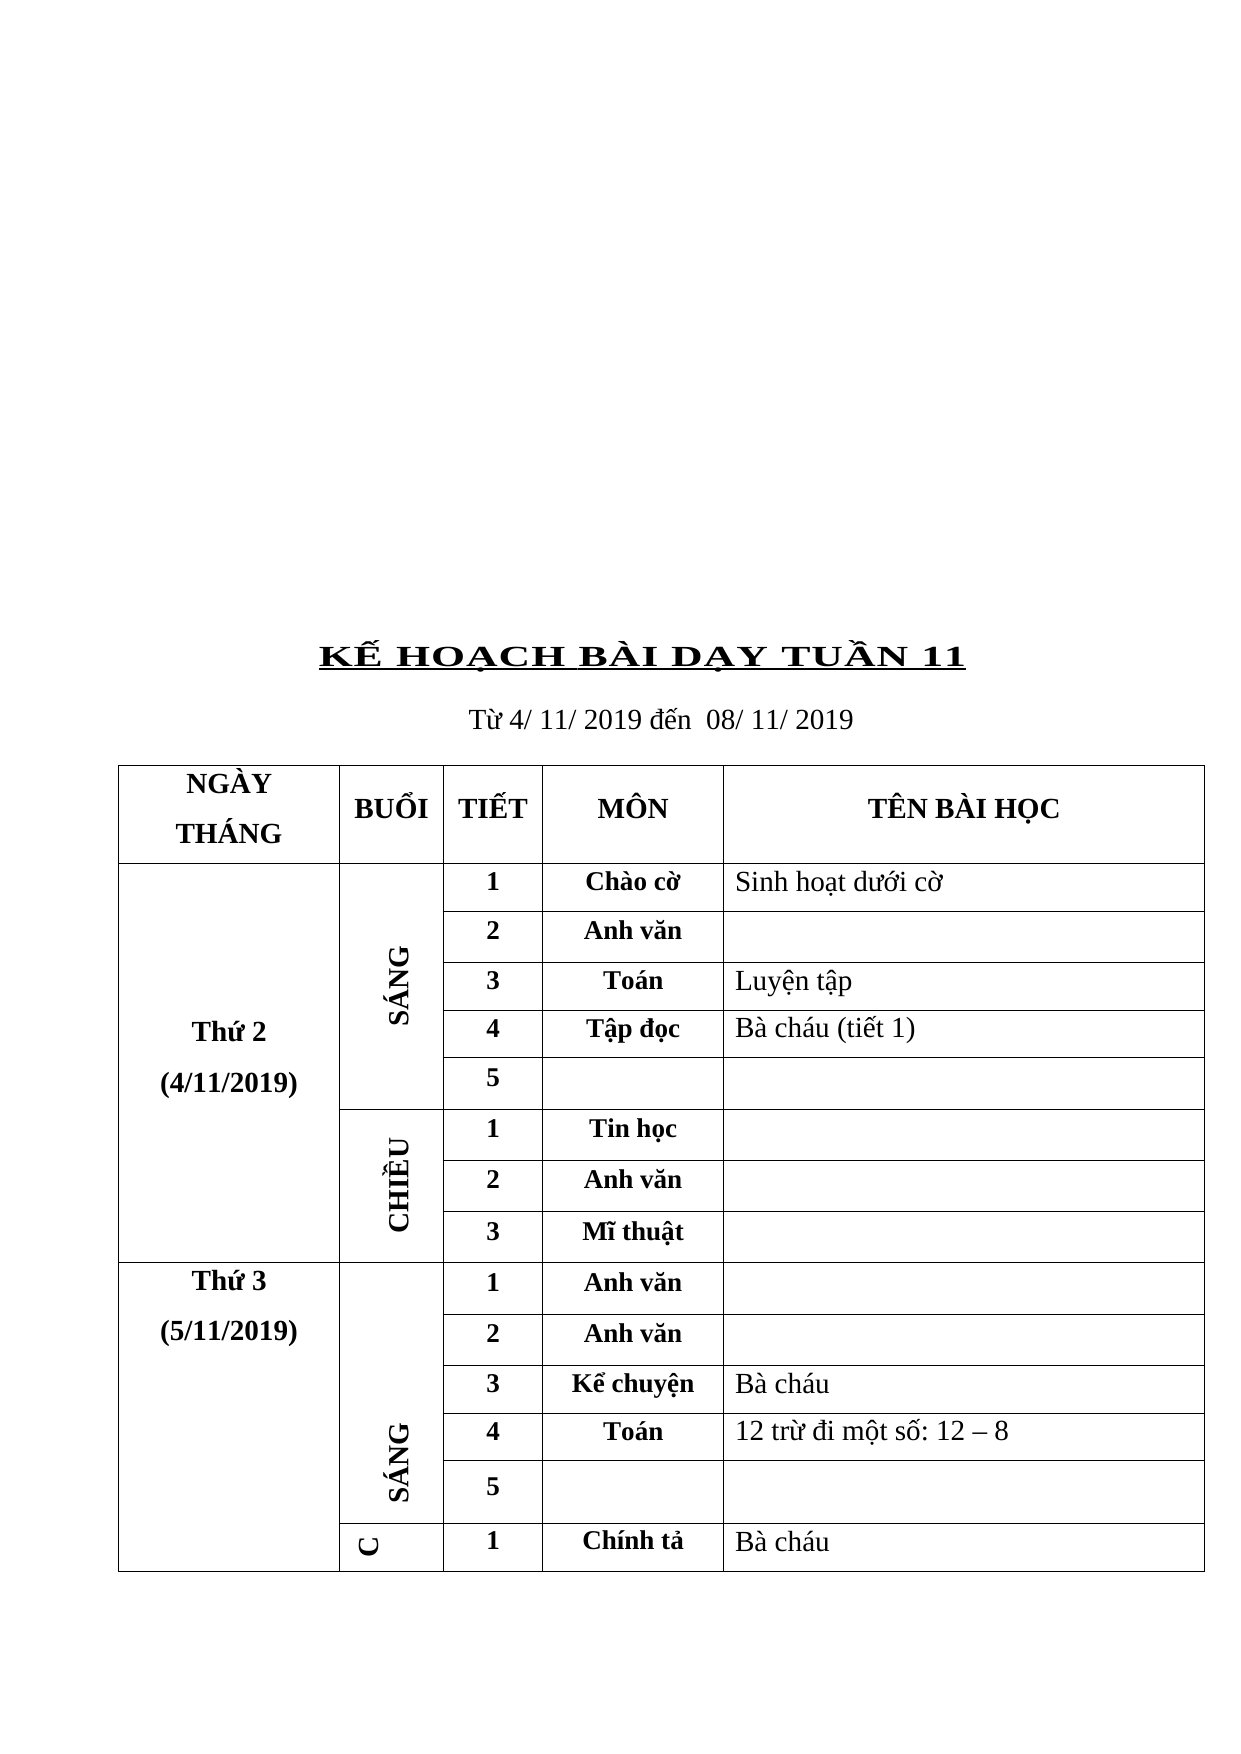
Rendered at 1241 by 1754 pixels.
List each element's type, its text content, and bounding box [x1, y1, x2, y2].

table_cell 5 [444, 1058, 542, 1108]
table_cell 1 [444, 1524, 542, 1571]
table_cell 1 [444, 1263, 542, 1313]
table_cell Chào cờ [543, 864, 723, 911]
table_cell 3 [444, 1366, 542, 1412]
table_cell Chính tả [543, 1524, 723, 1571]
table_cell [724, 912, 1204, 962]
table_cell 2 [444, 1161, 542, 1211]
table_cell Bà cháu [724, 1366, 1204, 1412]
table_cell [543, 1461, 723, 1523]
table_cell Thứ 3 (5/11/2019) [119, 1263, 339, 1571]
table_header TÊN BÀI HỌC [724, 766, 1204, 863]
table_cell [724, 1461, 1204, 1523]
table_cell [724, 1058, 1204, 1108]
table_cell CHIỀU [340, 1110, 443, 1262]
table_header NGÀY THÁNG [119, 766, 339, 863]
table_cell Kể chuyện [543, 1366, 723, 1412]
table_cell Luyện tập [724, 963, 1204, 1009]
table_header MÔN [543, 766, 723, 863]
table_cell Anh văn [543, 912, 723, 962]
table_cell [724, 1161, 1204, 1211]
table_cell 2 [444, 1315, 542, 1365]
table_cell 1 [444, 864, 542, 911]
table_cell [724, 1212, 1204, 1262]
table_cell 3 [444, 963, 542, 1009]
table_cell Tập đọc [543, 1011, 723, 1057]
table_cell 3 [444, 1212, 542, 1262]
table_cell 12 trừ đi một số: 12 – 8 [724, 1414, 1204, 1460]
table_cell Bà cháu [724, 1524, 1204, 1571]
text Từ 4/ 11/ 2019 đến 08/ 11/ 2019 [156, 702, 1166, 736]
table_cell [724, 1315, 1204, 1365]
table_cell Toán [543, 1414, 723, 1460]
table_cell [543, 1058, 723, 1108]
table_cell 1 [444, 1110, 542, 1160]
table_cell Sinh hoạt dưới cờ [724, 864, 1204, 911]
table_header TIẾT [444, 766, 542, 863]
table_cell CHIỀU [340, 1524, 443, 1571]
table_cell Toán [543, 963, 723, 1009]
table_header BUỔI [340, 766, 443, 863]
table_cell 5 [444, 1461, 542, 1523]
table_cell Bà cháu (tiết 1) [724, 1011, 1204, 1057]
text KẾ HOẠCH BÀI DẠY TUẦN 11 [118, 639, 1166, 673]
table_cell SÁNG [340, 864, 443, 1108]
table_cell [724, 1263, 1204, 1313]
table_cell 2 [444, 912, 542, 962]
table_cell SÁNG [340, 1263, 443, 1523]
table_cell Mĩ thuật [543, 1212, 723, 1262]
table_cell Anh văn [543, 1315, 723, 1365]
table_cell 4 [444, 1414, 542, 1460]
table_cell Anh văn [543, 1263, 723, 1313]
table_cell 4 [444, 1011, 542, 1057]
table_cell [724, 1110, 1204, 1160]
table_cell Anh văn [543, 1161, 723, 1211]
table_cell Thứ 2 (4/11/2019) [119, 864, 339, 1262]
table_cell Tin học [543, 1110, 723, 1160]
